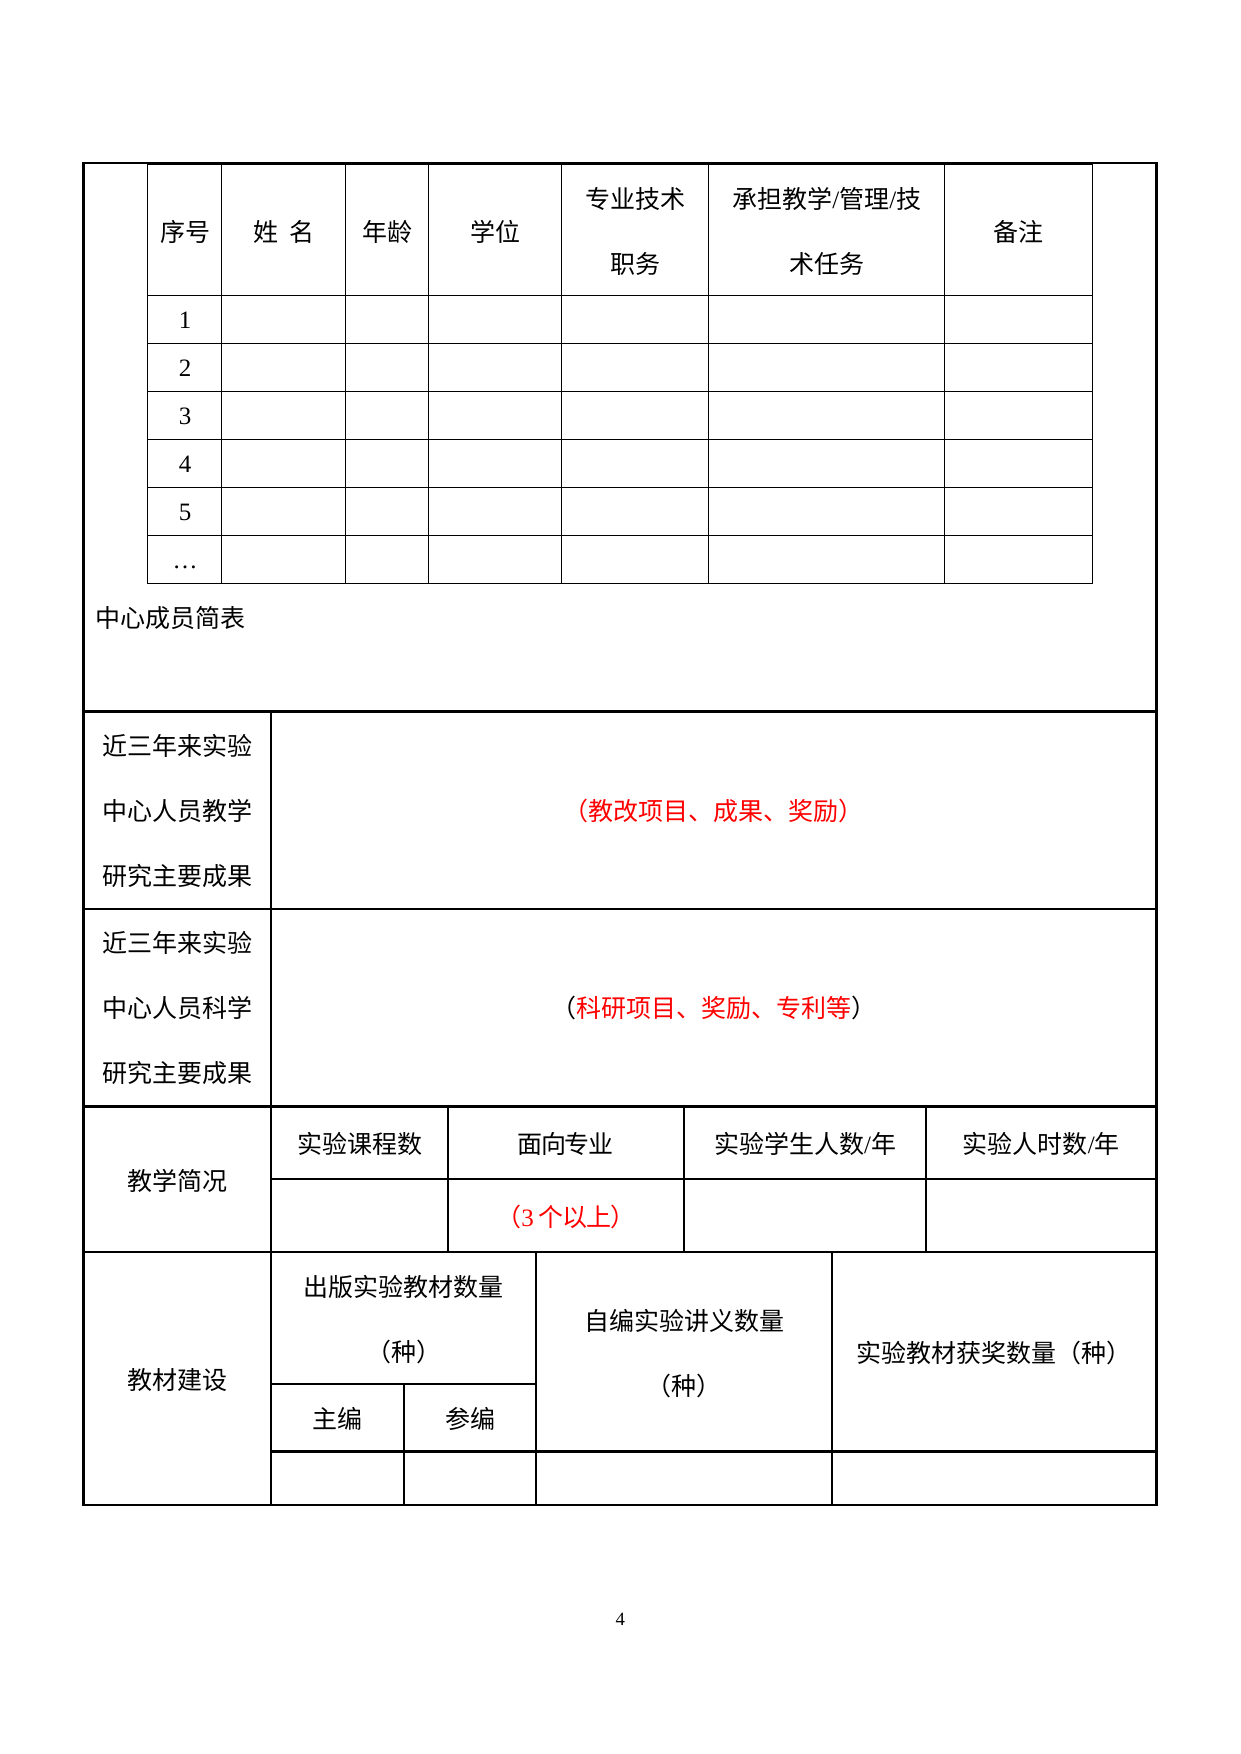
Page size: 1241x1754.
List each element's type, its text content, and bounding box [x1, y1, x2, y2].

table_cell 实验学生人数/年 [685, 1108, 925, 1178]
table_cell 出版实验教材数量（种） [272, 1253, 535, 1383]
table_cell （科研项目、奖励、专利等） [272, 910, 1155, 1104]
table_cell 近三年来实验中心人员科学研究主要成果 [85, 910, 270, 1104]
table_cell [272, 1180, 447, 1251]
table_cell 教材建设 [85, 1253, 270, 1504]
table_cell （教改项目、成果、奖励） [272, 713, 1155, 907]
table_cell 参编 [405, 1385, 535, 1450]
table_cell [537, 1453, 831, 1504]
table_cell 自编实验讲义数量（种） [537, 1253, 831, 1450]
table_cell 实验教材获奖数量（种） [833, 1253, 1155, 1450]
table_cell 近三年来实验中心人员教学研究主要成果 [85, 713, 270, 907]
table_cell 面向专业 [449, 1108, 683, 1178]
table_cell （3个以上） [449, 1180, 683, 1251]
table_cell [833, 1453, 1155, 1504]
table_cell 主编 [272, 1385, 403, 1450]
table_cell [927, 1180, 1155, 1251]
table_cell [272, 1453, 403, 1504]
table_cell 实验课程数 [272, 1108, 447, 1178]
table_cell 中心成员简表 [85, 164, 1155, 710]
table_cell [405, 1453, 535, 1504]
table_cell 教学简况 [85, 1108, 270, 1251]
table_cell 实验人时数/年 [927, 1108, 1155, 1178]
table_cell [685, 1180, 925, 1251]
